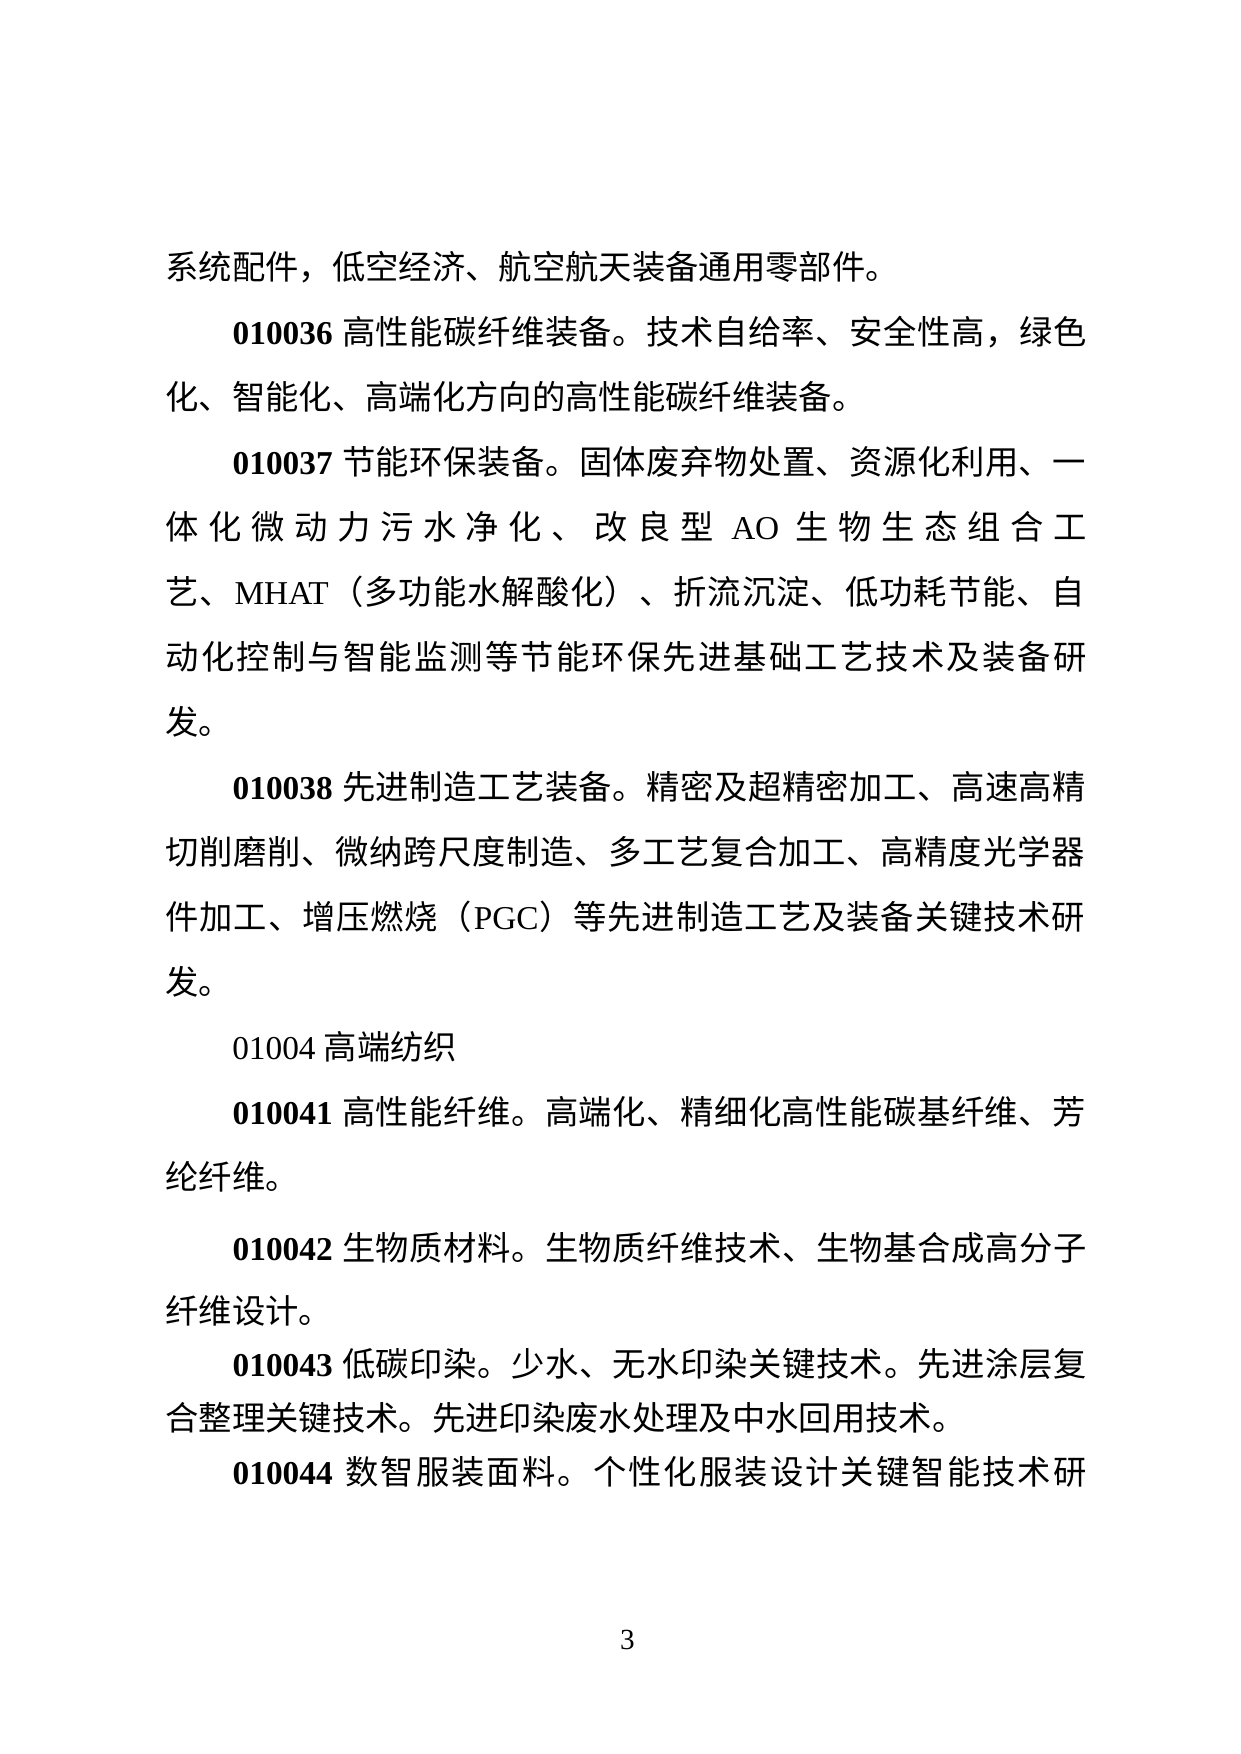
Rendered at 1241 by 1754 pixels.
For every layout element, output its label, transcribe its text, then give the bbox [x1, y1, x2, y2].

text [165, 1441, 1087, 1495]
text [165, 233, 1087, 298]
list 010038 先进制造工艺装备。精密及超精密加工、高速高精切削磨削、微纳跨尺度制造、多工艺复合加工、高精度光学器件加工、增压燃烧（PGC）等先进制造工艺及装备关键技术研发。 [165, 753, 1087, 1013]
list 010041 高性能纤维。高端化、精细化高性能碳基纤维、芳纶纤维。 [165, 1078, 1087, 1208]
text 010042 生物质材料。生物质纤维技术、生物基合成高分子纤维设计。 [165, 1208, 1087, 1333]
text 010043 低碳印染。少水、无水印染关键技术。先进涂层复合整理关键技术。先进印染废水处理及中水回用技术。 [165, 1333, 1087, 1441]
list 010036 高性能碳纤维装备。技术自给率、安全性高，绿色化、智能化、高端化方向的高性能碳纤维装备。 [165, 298, 1087, 428]
list 01004 高端纺织 [165, 1013, 1087, 1078]
list 010037 节能环保装备。固体废弃物处置、资源化利用、一体化微动力污水净化、改良型AO生物生态组合工艺、MHAT（多功能水解酸化）、折流沉淀、低功耗节能、自动化控制与智能监测等节能环保先进基础工艺技术及装备研发。 [165, 428, 1087, 753]
